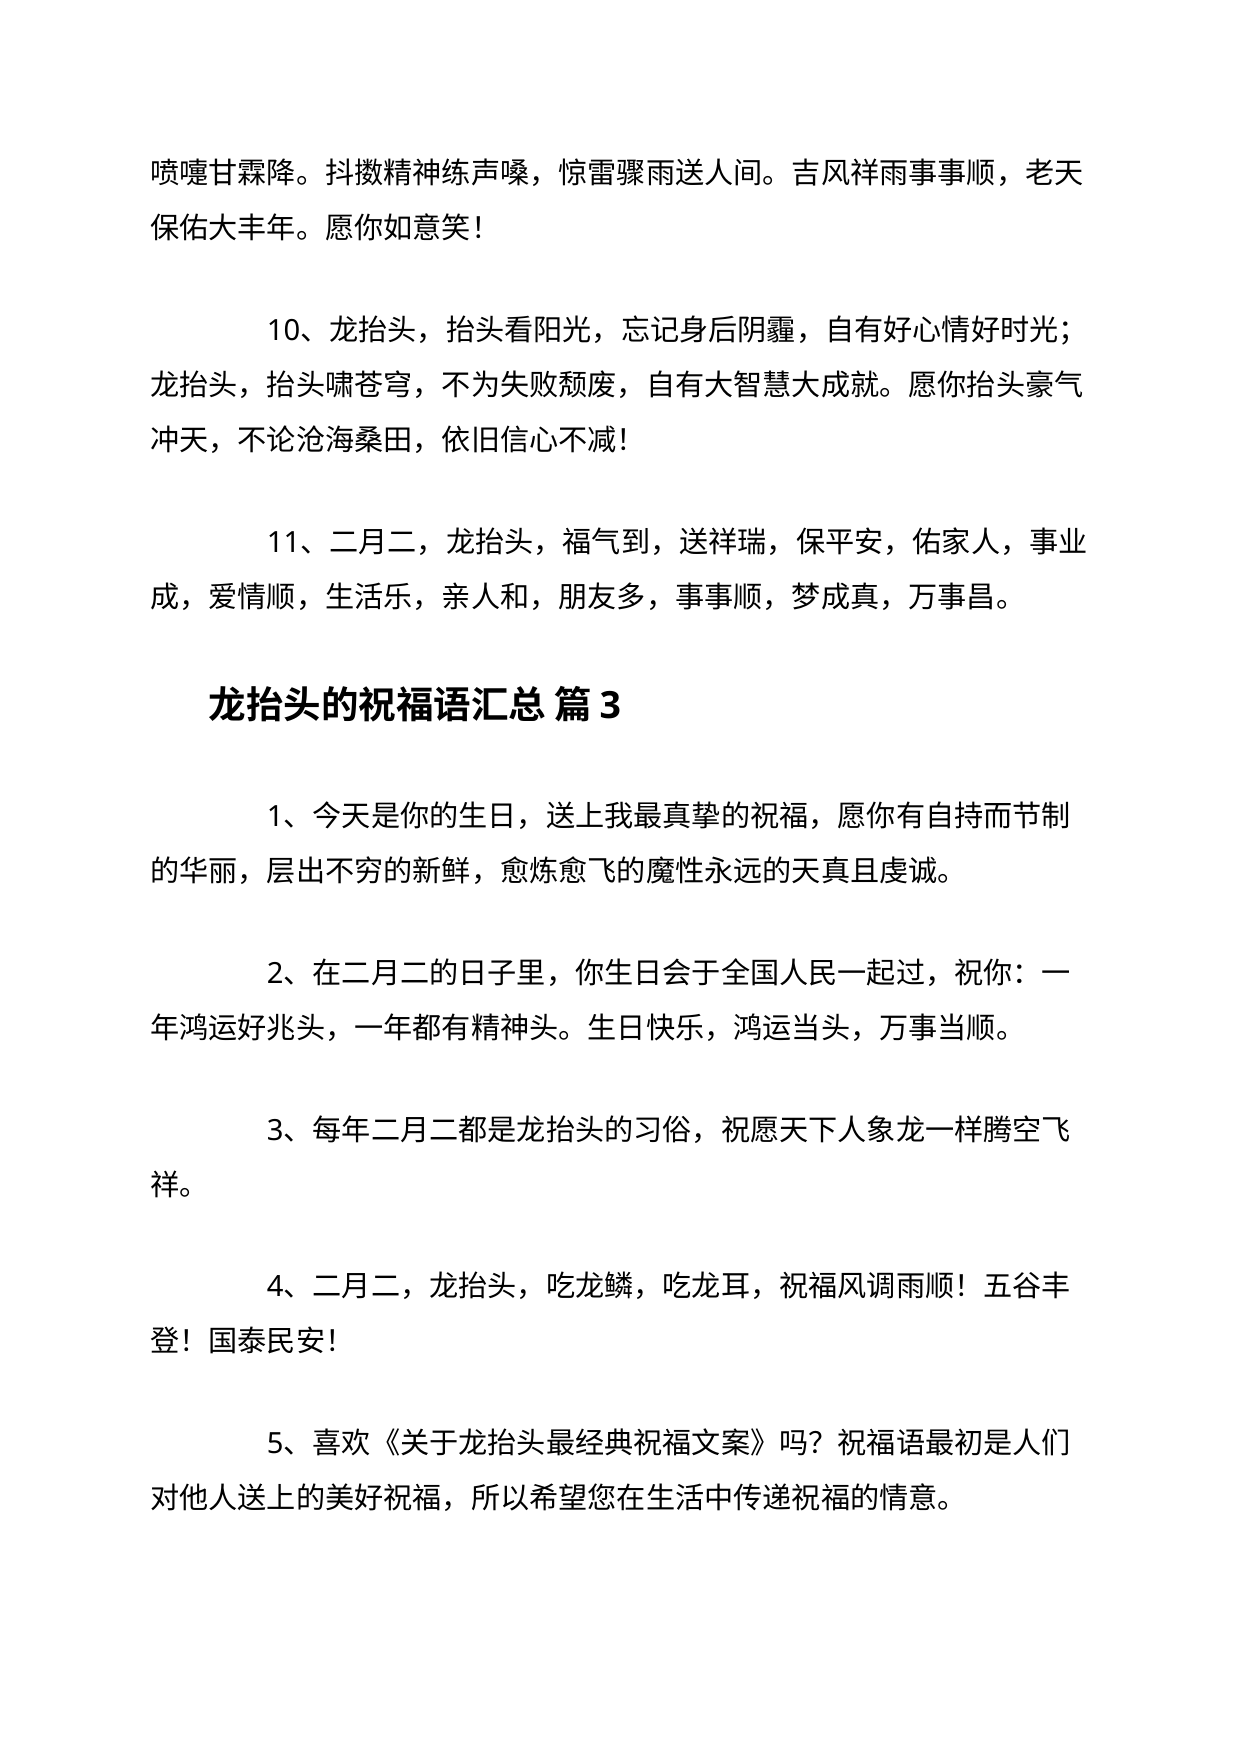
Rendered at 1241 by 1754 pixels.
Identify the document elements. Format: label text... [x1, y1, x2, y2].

text 2、在二月二的日子里，你生日会于全国人民一起过，祝你：一年鸿运好兆头，一年都有精神头。生日快乐，鸿运当头，万事当顺。 [150, 949, 1090, 1047]
text 龙抬头的祝福语汇总 篇3 [150, 675, 1090, 729]
text 3、每年二月二都是龙抬头的习俗，祝愿天下人象龙一样腾空飞祥。 [150, 1106, 1090, 1203]
text 5、喜欢《关于龙抬头最经典祝福文案》吗？祝福语最初是人们对他人送上的美好祝福，所以希望您在生活中传递祝福的情意。 [150, 1420, 1090, 1517]
text 11、二月二，龙抬头，福气到，送祥瑞，保平安，佑家人，事业成，爱情顺，生活乐，亲人和，朋友多，事事顺，梦成真，万事昌。 [150, 518, 1090, 616]
text 10、龙抬头，抬头看阳光，忘记身后阴霾，自有好心情好时光；龙抬头，抬头啸苍穹，不为失败颓废，自有大智慧大成就。愿你抬头豪气冲天，不论沧海桑田，依旧信心不减！ [150, 307, 1090, 459]
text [150, 150, 1090, 247]
text 1、今天是你的生日，送上我最真挚的祝福，愿你有自持而节制的华丽，层出不穷的新鲜，愈炼愈飞的魔性永远的天真且虔诚。 [150, 793, 1090, 890]
text 4、二月二，龙抬头，吃龙鳞，吃龙耳，祝福风调雨顺！五谷丰登！国泰民安！ [150, 1263, 1090, 1360]
